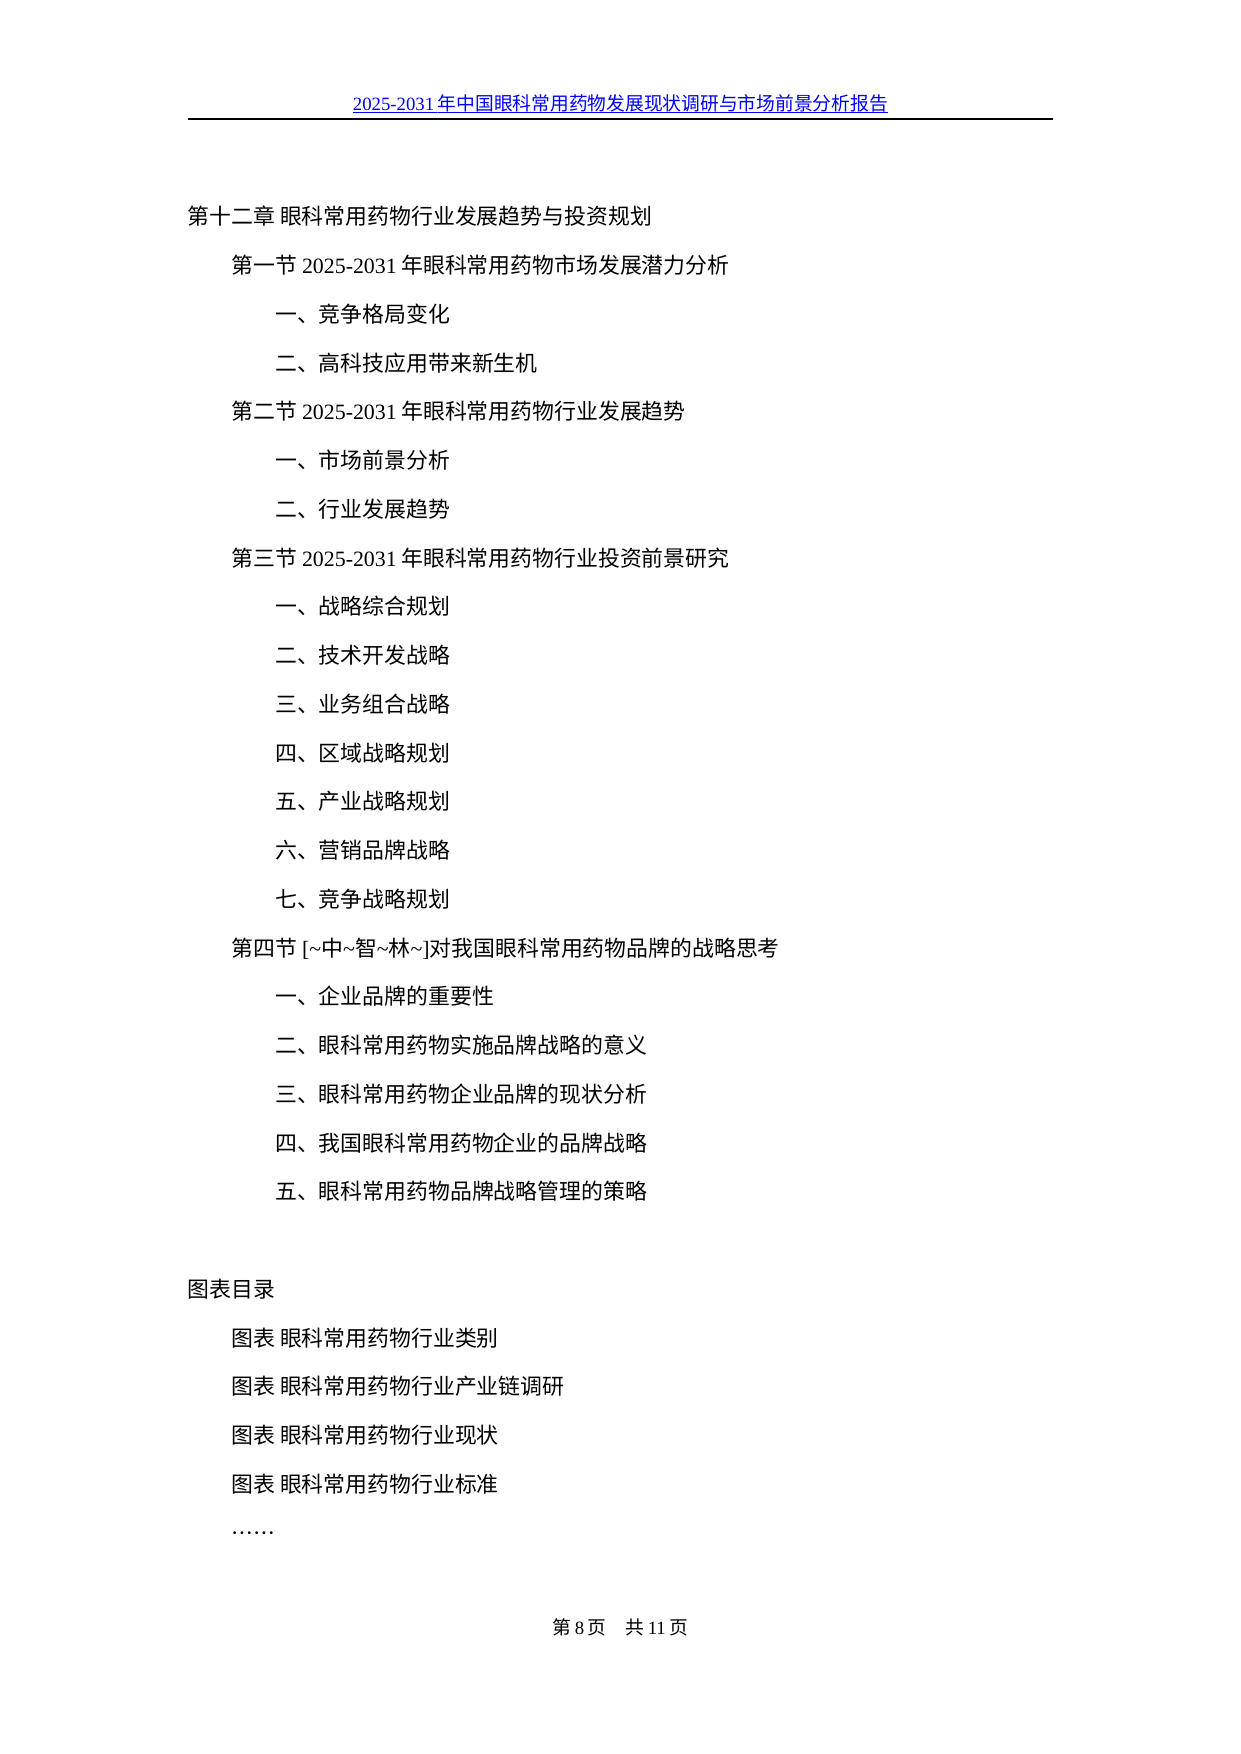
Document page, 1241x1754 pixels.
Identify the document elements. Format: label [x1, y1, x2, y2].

text [187, 150, 1053, 1548]
